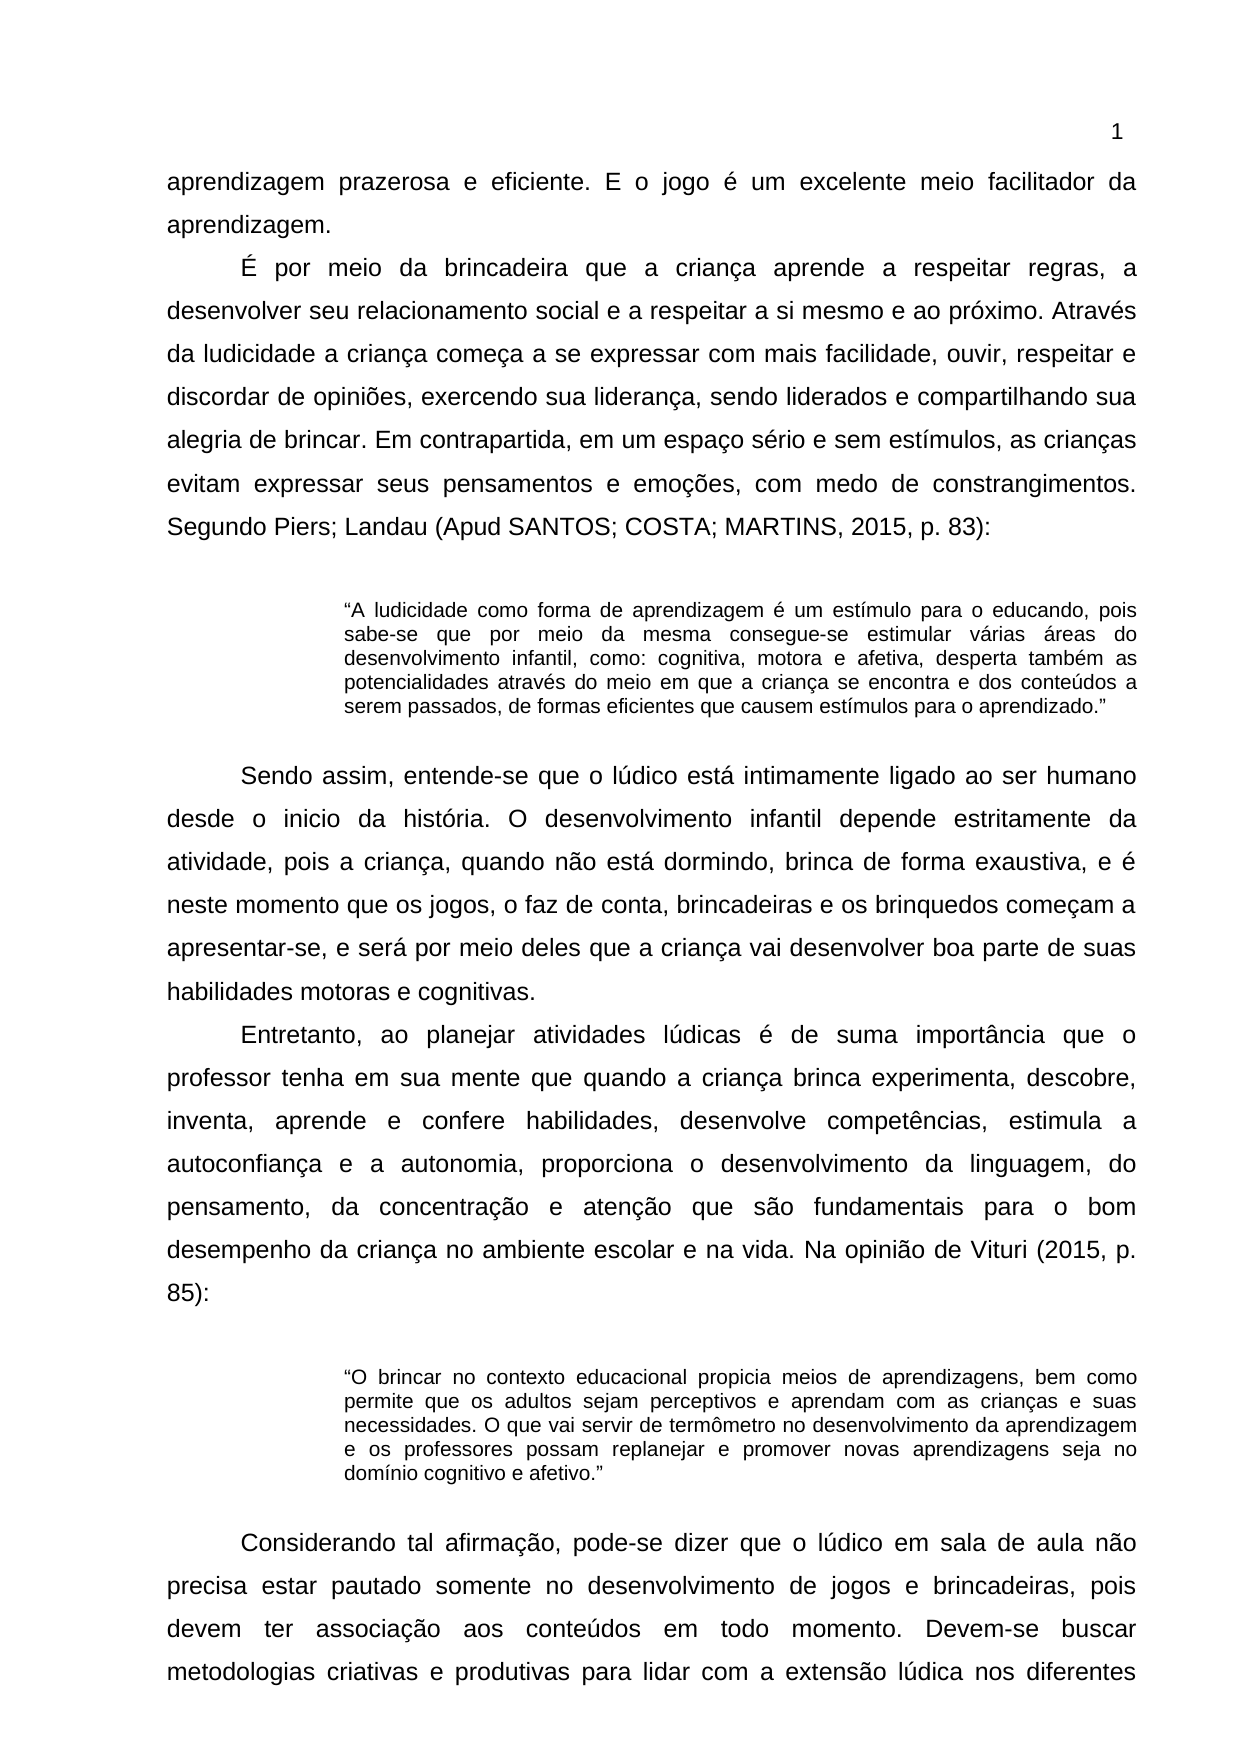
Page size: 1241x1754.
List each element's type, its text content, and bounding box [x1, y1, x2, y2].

text Sendo assim, entende-se que o lúdico está intimamente ligado ao ser humano desde o inicio da história. O desenvolvimento infantil depende estritamente da atividade, pois a criança, quando não está dormindo, brinca de forma exaustiva, e é neste momento que os jogos, o faz de conta, brincadeiras e os brinquedos começam a apresentar-se, e será por meio deles que a criança vai desenvolver boa parte de suas habilidades motoras e cognitivas. [167, 761, 1138, 1005]
text “O brincar no contexto educacional propicia meios de aprendizagens, bem como permite que os adultos sejam perceptivos e aprendam com as crianças e suas necessidades. O que vai servir de termômetro no desenvolvimento da aprendizagem e os professores possam replanejar e promover novas aprendizagens seja no domínio cognitivo e afetivo.” [344, 1364, 1138, 1484]
text É por meio da brincadeira que a criança aprende a respeitar regras, a desenvolver seu relacionamento social e a respeitar a si mesmo e ao próximo. Através da ludicidade a criança começa a se expressar com mais facilidade, ouvir, respeitar e discordar de opiniões, exercendo sua liderança, sendo liderados e compartilhando sua alegria de brincar. Em contrapartida, em um espaço sério e sem estímulos, as crianças evitam expressar seus pensamentos e emoções, com medo de constrangimentos. Segundo Piers; Landau (Apud SANTOS; COSTA; MARTINS, 2015, p. 83): [167, 253, 1138, 540]
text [167, 1527, 1138, 1686]
text Entretanto, ao planejar atividades lúdicas é de suma importância que o professor tenha em sua mente que quando a criança brinca experimenta, descobre, inventa, aprende e confere habilidades, desenvolve competências, estimula a autoconfiança e a autonomia, proporciona o desenvolvimento da linguagem, do pensamento, da concentração e atenção que são fundamentais para o bom desempenho da criança no ambiente escolar e na vida. Na opinião de Vituri (2015, p. 85): [167, 1019, 1138, 1307]
text “A ludicidade como forma de aprendizagem é um estímulo para o educando, pois sabe-se que por meio da mesma consegue-se estimular várias áreas do desenvolvimento infantil, como: cognitiva, motora e afetiva, desperta também as potencialidades através do meio em que a criança se encontra e dos conteúdos a serem passados, de formas eficientes que causem estímulos para o aprendizado.” [344, 598, 1138, 718]
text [167, 167, 1138, 238]
